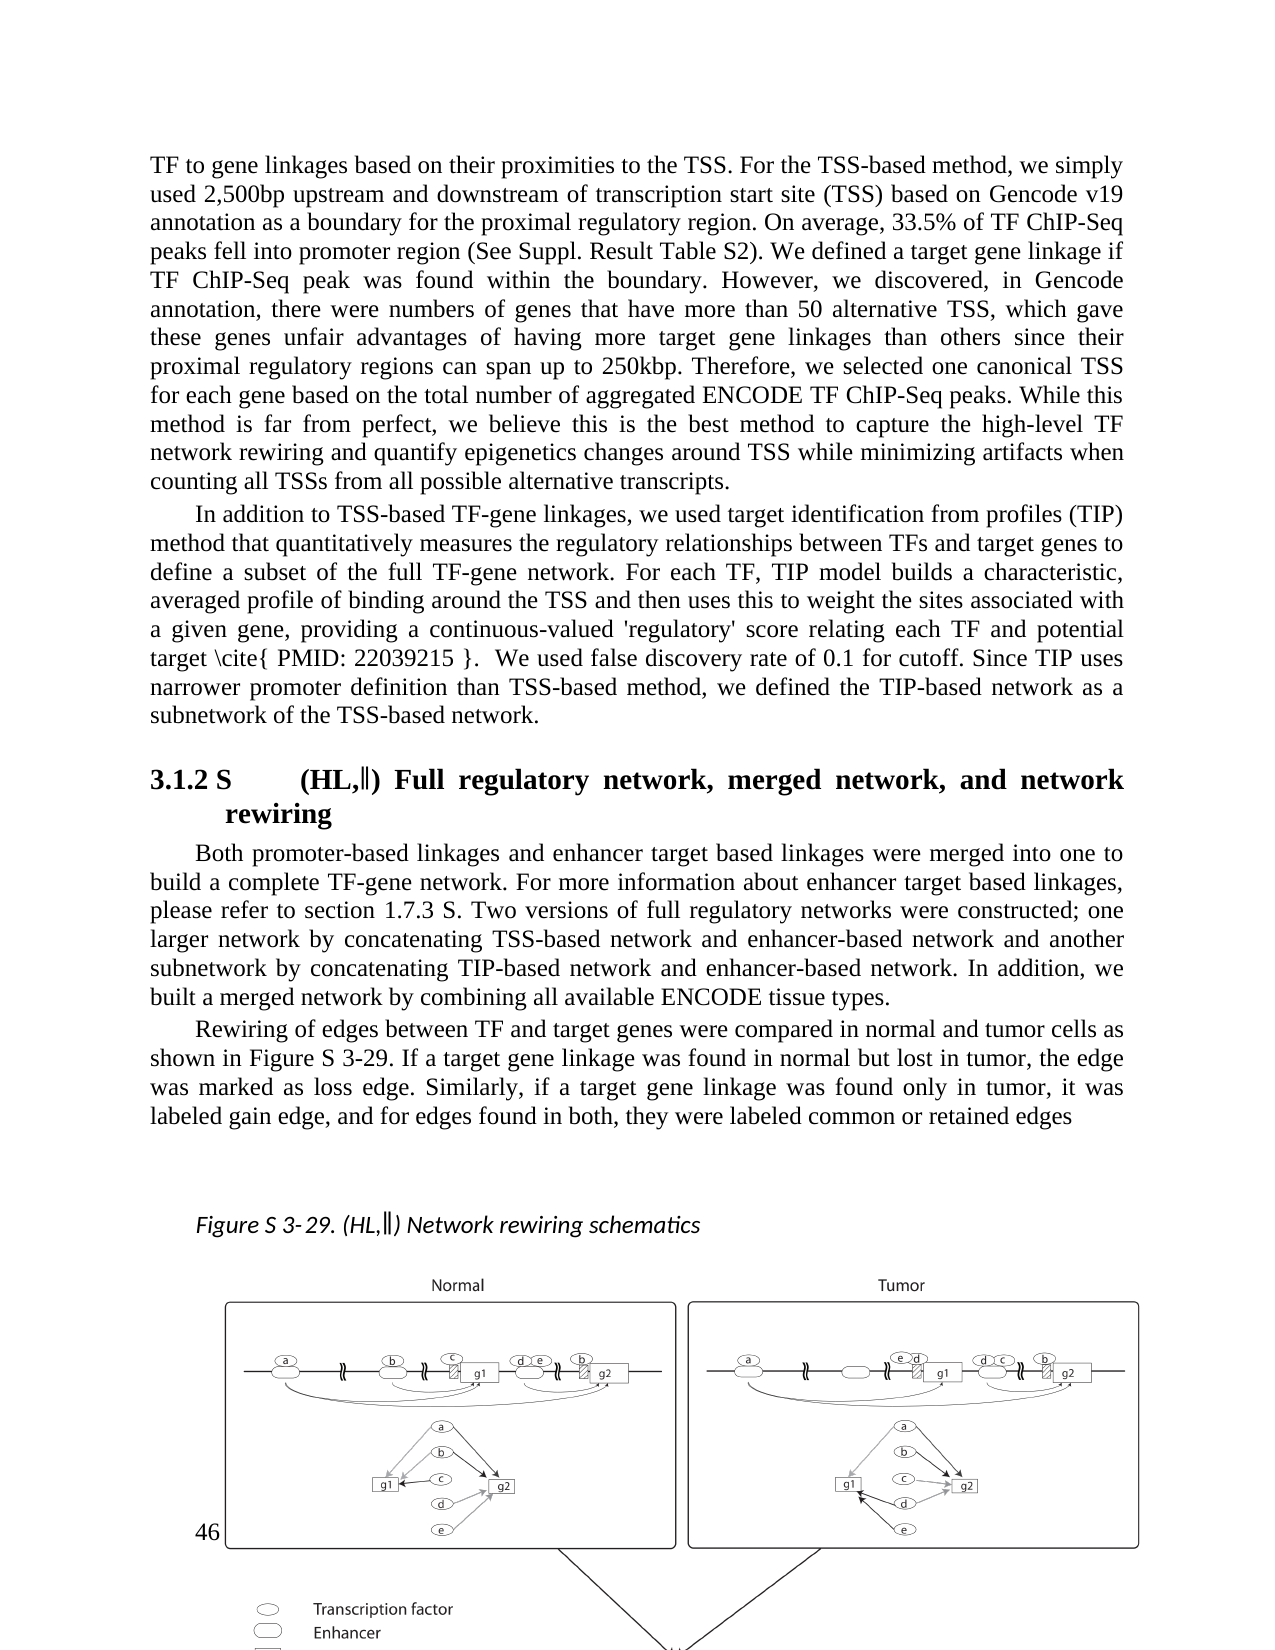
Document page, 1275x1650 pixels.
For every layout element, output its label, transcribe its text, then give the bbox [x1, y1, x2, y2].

text In addition to TSS-based TF-gene linkages, we used target identification from profiles (TIP) method that quantitatively measures the regulatory relationships between TFs and target genes to define a subset of the full TF-gene network. For each TF, TIP model builds a characteristic, averaged profile of binding around the TSS and then uses this to weight the sites associated with a given gene, providing a continuous-valued 'regulatory' score relating each TF and potential target \cite{ PMID: 22039215 }. We used false discovery rate of 0.1 for cutoff. Since TIP uses narrower promoter definition than TSS-based method, we defined the TIP-based network as a subnetwork of the TSS-based network. [150, 499, 1125, 729]
text Both promoter-based linkages and enhancer target based linkages were merged into one to build a complete TF-gene network. For more information about enhancer target based linkages, please refer to section 1.7.3. Two versions of full regulatory networks were constructed; one larger network by concatenating TSS-based network and enhancer-based network and another subnetwork by concatenating TIP-based network and enhancer-based network. In addition, we built a merged network by combining all available ENCODE tissue types. [150, 838, 1125, 1010]
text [150, 150, 1125, 495]
subtitle (HL,) Full regulatory network, merged network, and network rewiring [150, 762, 1125, 829]
